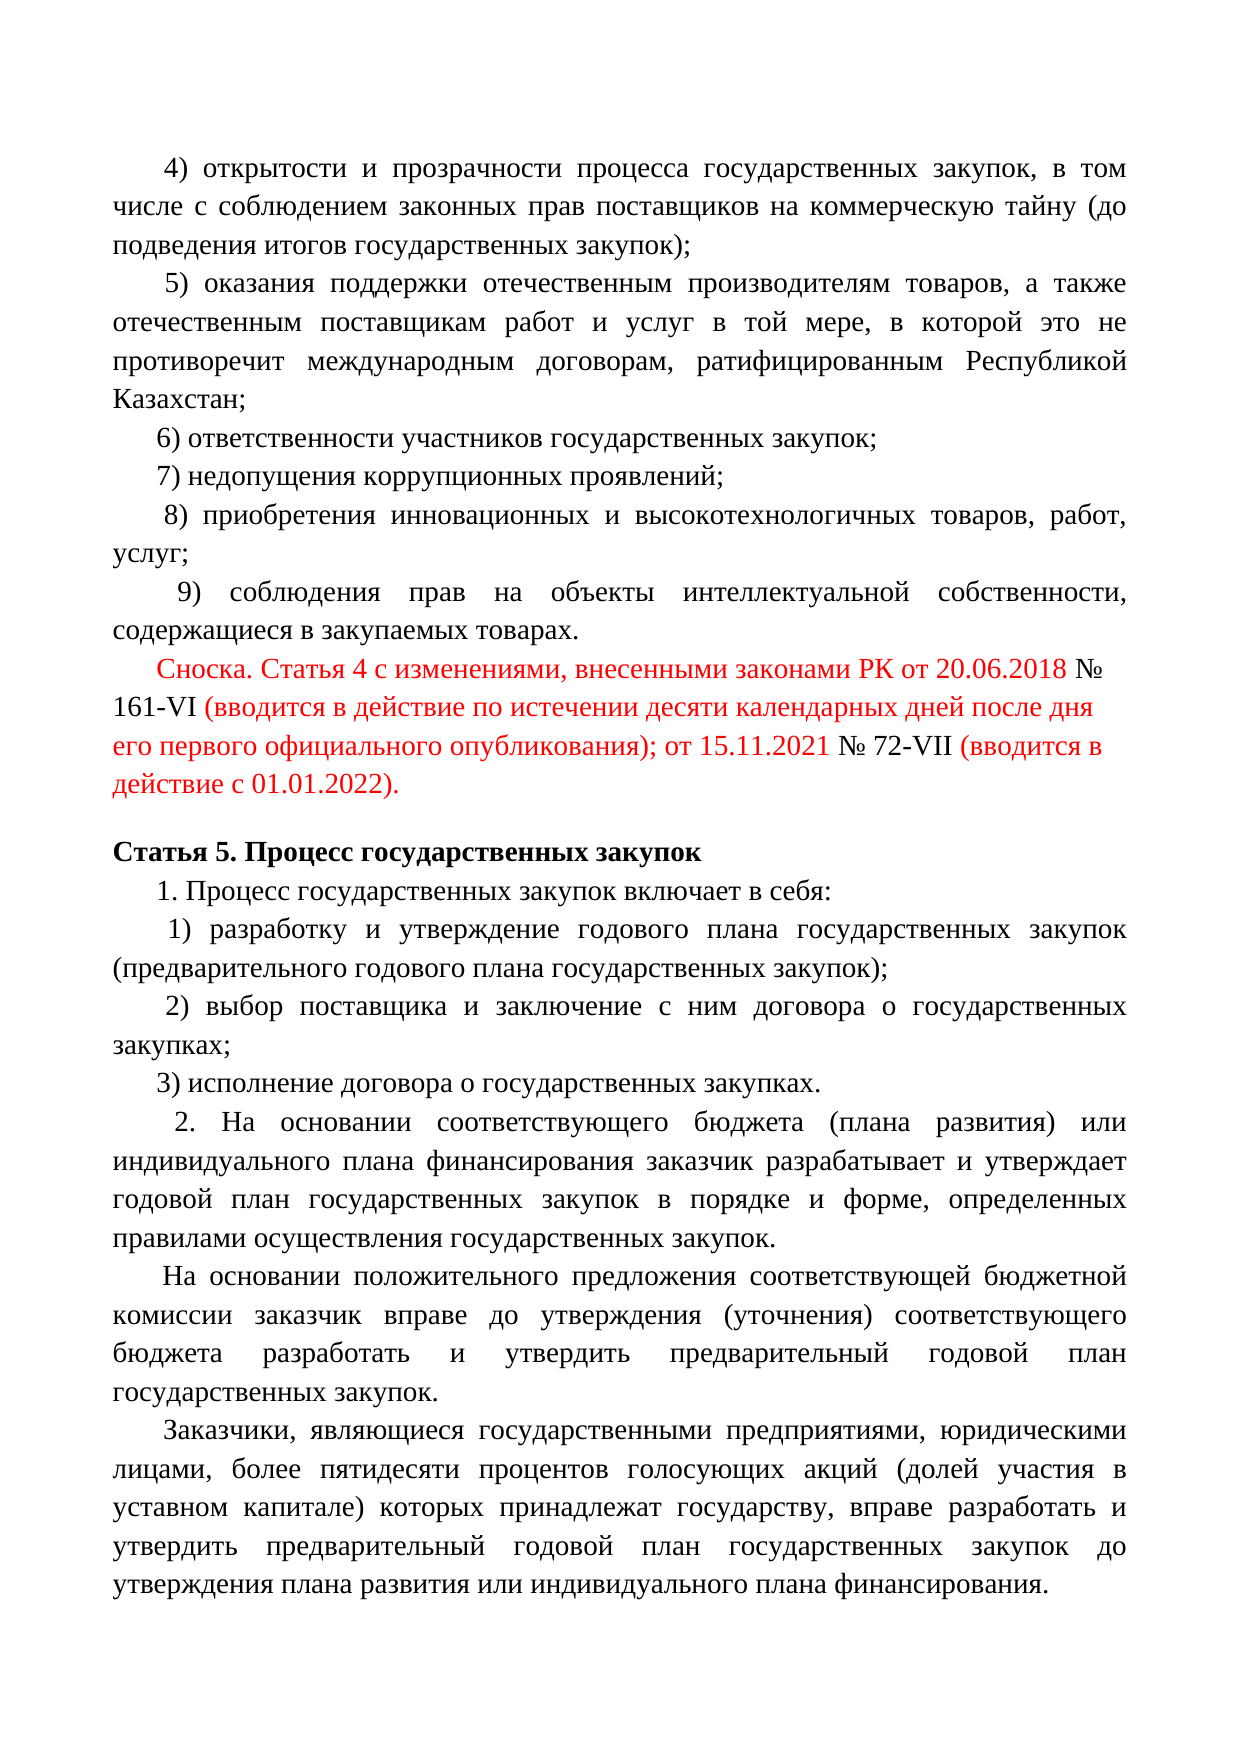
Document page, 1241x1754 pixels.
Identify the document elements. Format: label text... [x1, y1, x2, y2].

text 2) выбор поставщика и заключение с ним договора о государственных закупках; [112, 988, 1128, 1061]
text 8) приобретения инновационных и высокотехнологичных товаров, работ, услуг; [112, 497, 1128, 569]
text На основании положительного предложения соответствующей бюджетной комиссии заказчик вправе до утверждения (уточнения) соответствующего бюджета разработать и утвердить предварительный годовой план государственных закупок. [112, 1258, 1128, 1407]
text 1) разработку и утверждение годового плана государственных закупок (предварительного годового плана государственных закупок); [112, 911, 1128, 983]
text 4) открытости и прозрачности процесса государственных закупок, в том числе с соблюдением законных прав поставщиков на коммерческую тайну (до подведения итогов государственных закупок); [112, 150, 1128, 261]
text 6) ответственности участников государственных закупок; [112, 420, 1128, 453]
text Сноска. Статья 4 с изменениями, внесенными законами РК от 20.06.2018 № 161-VI (вводится в действие по истечении десяти календарных дней после дня его первого официального опубликования); от 15.11.2021 № 72-VII (вводится в действие с 01.01.2022). [112, 651, 1128, 830]
text 3) исполнение договора о государственных закупках. [112, 1066, 1128, 1099]
text Статья 5. Процесс государственных закупок [112, 834, 1128, 868]
text 1. Процесс государственных закупок включает в себя: [112, 873, 1128, 906]
text 2. На основании соответствующего бюджета (плана развития) или индивидуального плана финансирования заказчик разрабатывает и утверждает годовой план государственных закупок в порядке и форме, определенных правилами осуществления государственных закупок. [112, 1104, 1128, 1253]
text 7) недопущения коррупционных проявлений; [112, 458, 1128, 492]
text 5) оказания поддержки отечественным производителям товаров, а также отечественным поставщикам работ и услуг в той мере, в которой это не противоречит международным договорам, ратифицированным Республикой Казахстан; [112, 266, 1128, 415]
text Заказчики, являющиеся государственными предприятиями, юридическими лицами, более пятидесяти процентов голосующих акций (долей участия в уставном капитале) которых принадлежат государству, вправе разработать и утвердить предварительный годовой план государственных закупок до утверждения плана развития или индивидуального плана финансирования. [112, 1412, 1128, 1600]
text 9) соблюдения прав на объекты интеллектуальной собственности, содержащиеся в закупаемых товарах. [112, 574, 1128, 646]
